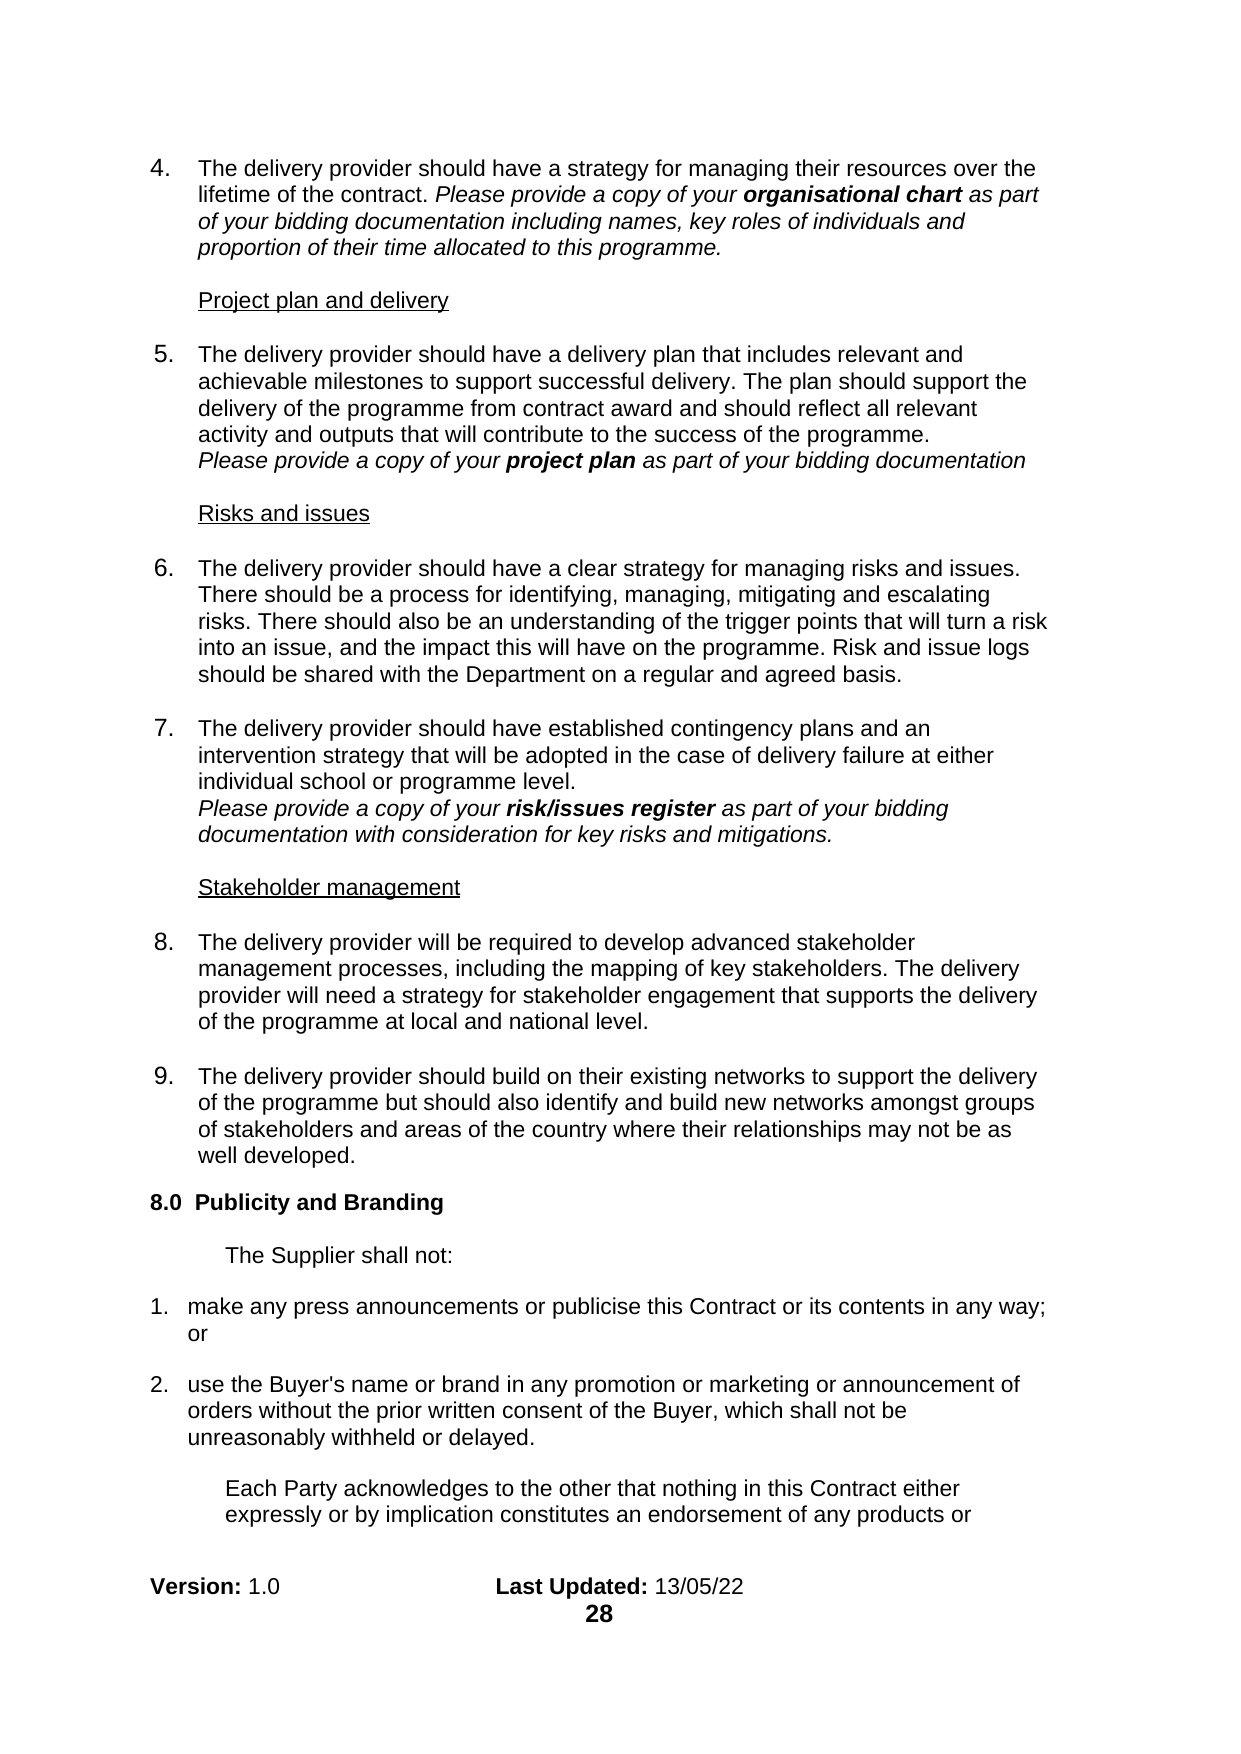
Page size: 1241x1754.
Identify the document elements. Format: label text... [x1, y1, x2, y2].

list Stakeholder management [198, 874, 1048, 900]
list The delivery provider should have a strategy for managing their resources over the lifetime of the contract. Please provide a copy of your organisational chart as part of your bidding documentation including names, key roles of individuals and proportion of their time allocated to this programme. [150, 153, 1048, 260]
text 8.0 Publicity and Branding [150, 1189, 1048, 1216]
list The delivery provider will be required to develop advanced stakeholder management processes, including the mapping of key stakeholders. The delivery provider will need a strategy for stakeholder engagement that supports the delivery of the programme at local and national level. [153, 926, 1048, 1034]
list The delivery provider should have established contingency plans and an intervention strategy that will be adopted in the case of delivery failure at either individual school or programme level. [153, 713, 1048, 795]
list The delivery provider should build on their existing networks to support the delivery of the programme but should also identify and build new networks amongst groups of stakeholders and areas of the country where their relationships may not be as well developed. [153, 1061, 1048, 1168]
list Please provide a copy of your risk/issues register as part of your bidding documentation with consideration for key risks and mitigations. [198, 795, 1048, 847]
list make any press announcements or publicise this Contract or its contents in any way; or [150, 1293, 1048, 1346]
list Project plan and delivery [198, 287, 1048, 313]
list use the Buyer's name or brand in any promotion or marketing or announcement of orders without the prior written consent of the Buyer, which shall not be unreasonably withheld or delayed. [150, 1371, 1048, 1450]
text The Supplier shall not: [150, 1242, 1048, 1268]
list Please provide a copy of your project plan as part of your bidding documentation [198, 447, 1048, 474]
list The delivery provider should have a clear strategy for managing risks and issues. There should be a process for identifying, managing, mitigating and escalating risks. There should also be an understanding of the trigger points that will turn a risk into an issue, and the impact this will have on the programme. Risk and issue logs should be shared with the Department on a regular and agreed basis. [153, 553, 1048, 687]
list Risks and issues [150, 500, 1048, 526]
list The delivery provider should have a delivery plan that includes relevant and achievable milestones to support successful delivery. The plan should support the delivery of the programme from contract award and should reflect all relevant activity and outputs that will contribute to the success of the programme. [153, 339, 1048, 447]
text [225, 1475, 1048, 1528]
